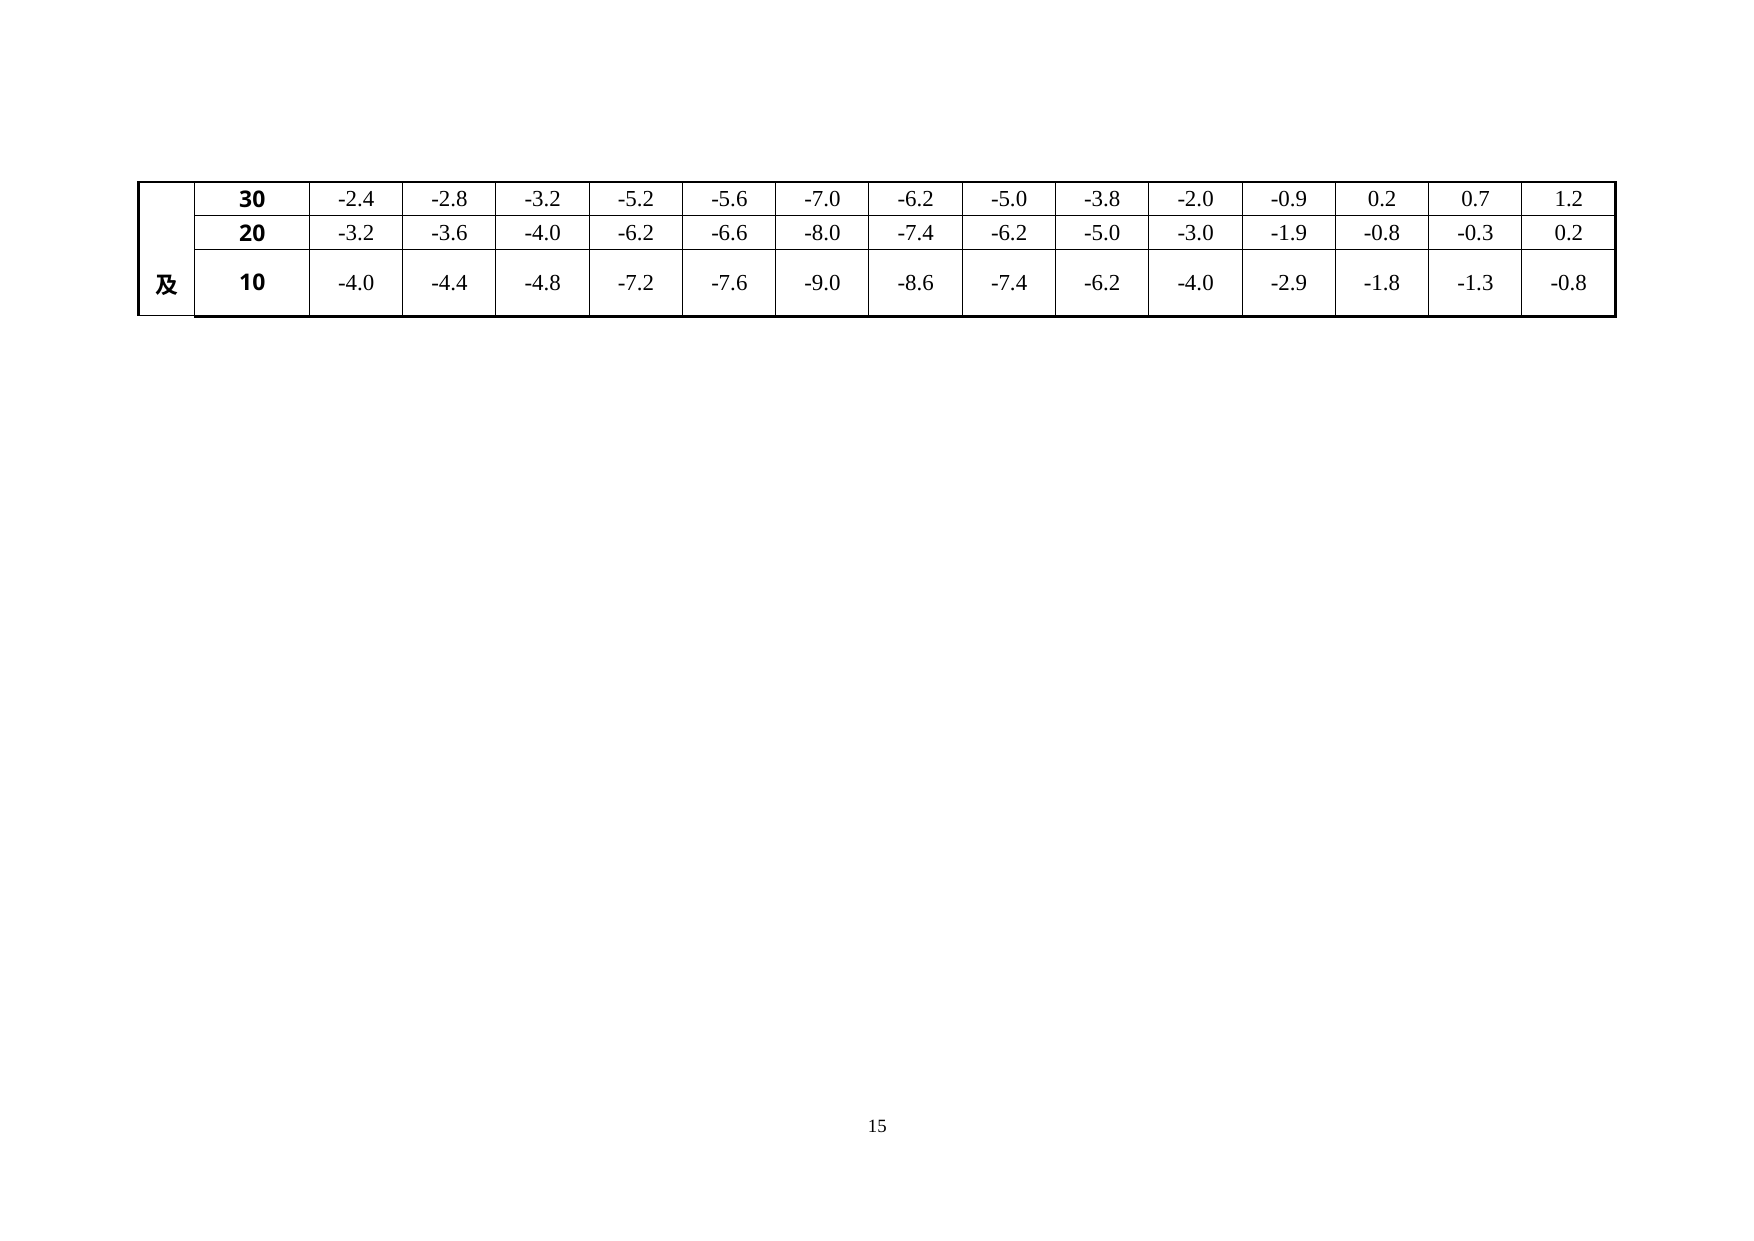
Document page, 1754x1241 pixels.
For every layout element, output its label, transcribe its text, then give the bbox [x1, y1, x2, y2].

table_cell -3.2 [496, 183, 589, 215]
table_cell -7.6 [683, 250, 775, 314]
table_cell -7.0 [776, 183, 868, 215]
table_cell -3.6 [403, 216, 495, 248]
table_cell -5.2 [590, 183, 682, 215]
table_cell 20 [195, 216, 309, 248]
table_cell -4.0 [496, 216, 589, 248]
table_cell -3.8 [1056, 183, 1148, 215]
table_cell -6.2 [869, 183, 962, 215]
table_cell -0.3 [1429, 216, 1521, 248]
table_cell -7.2 [590, 250, 682, 314]
table_cell -2.0 [1149, 183, 1242, 215]
table_cell -9.0 [776, 250, 868, 314]
table_cell -4.0 [310, 250, 402, 314]
table_cell 1.2 [1522, 183, 1614, 215]
table_cell -4.0 [1149, 250, 1242, 314]
table_cell -0.9 [1243, 183, 1335, 215]
table_cell -2.4 [310, 183, 402, 215]
table_cell 0.2 [1522, 216, 1614, 248]
table_cell -1.9 [1243, 216, 1335, 248]
table_cell -1.8 [1336, 250, 1428, 314]
table_cell -6.2 [1056, 250, 1148, 314]
table_cell -3.0 [1149, 216, 1242, 248]
table_cell -6.6 [683, 216, 775, 248]
table_cell -2.8 [403, 183, 495, 215]
table_cell -1.3 [1429, 250, 1521, 314]
table_cell -8.6 [869, 250, 962, 314]
table_cell -4.8 [496, 250, 589, 314]
table_cell -4.4 [403, 250, 495, 314]
table_cell -7.4 [869, 216, 962, 248]
table_cell -8.0 [776, 216, 868, 248]
table_cell -0.8 [1336, 216, 1428, 248]
table_cell 30 [195, 183, 309, 215]
table_cell -5.0 [1056, 216, 1148, 248]
table_cell -2.9 [1243, 250, 1335, 314]
table_cell -0.8 [1522, 250, 1614, 314]
table_cell -6.2 [590, 216, 682, 248]
table_cell 0.2 [1336, 183, 1428, 215]
table_cell -5.0 [963, 183, 1055, 215]
table_cell -5.6 [683, 183, 775, 215]
table_cell -7.4 [963, 250, 1055, 314]
table_cell -6.2 [963, 216, 1055, 248]
table_cell -3.2 [310, 216, 402, 248]
table_cell 10 [195, 250, 309, 314]
table_cell 0.7 [1429, 183, 1521, 215]
